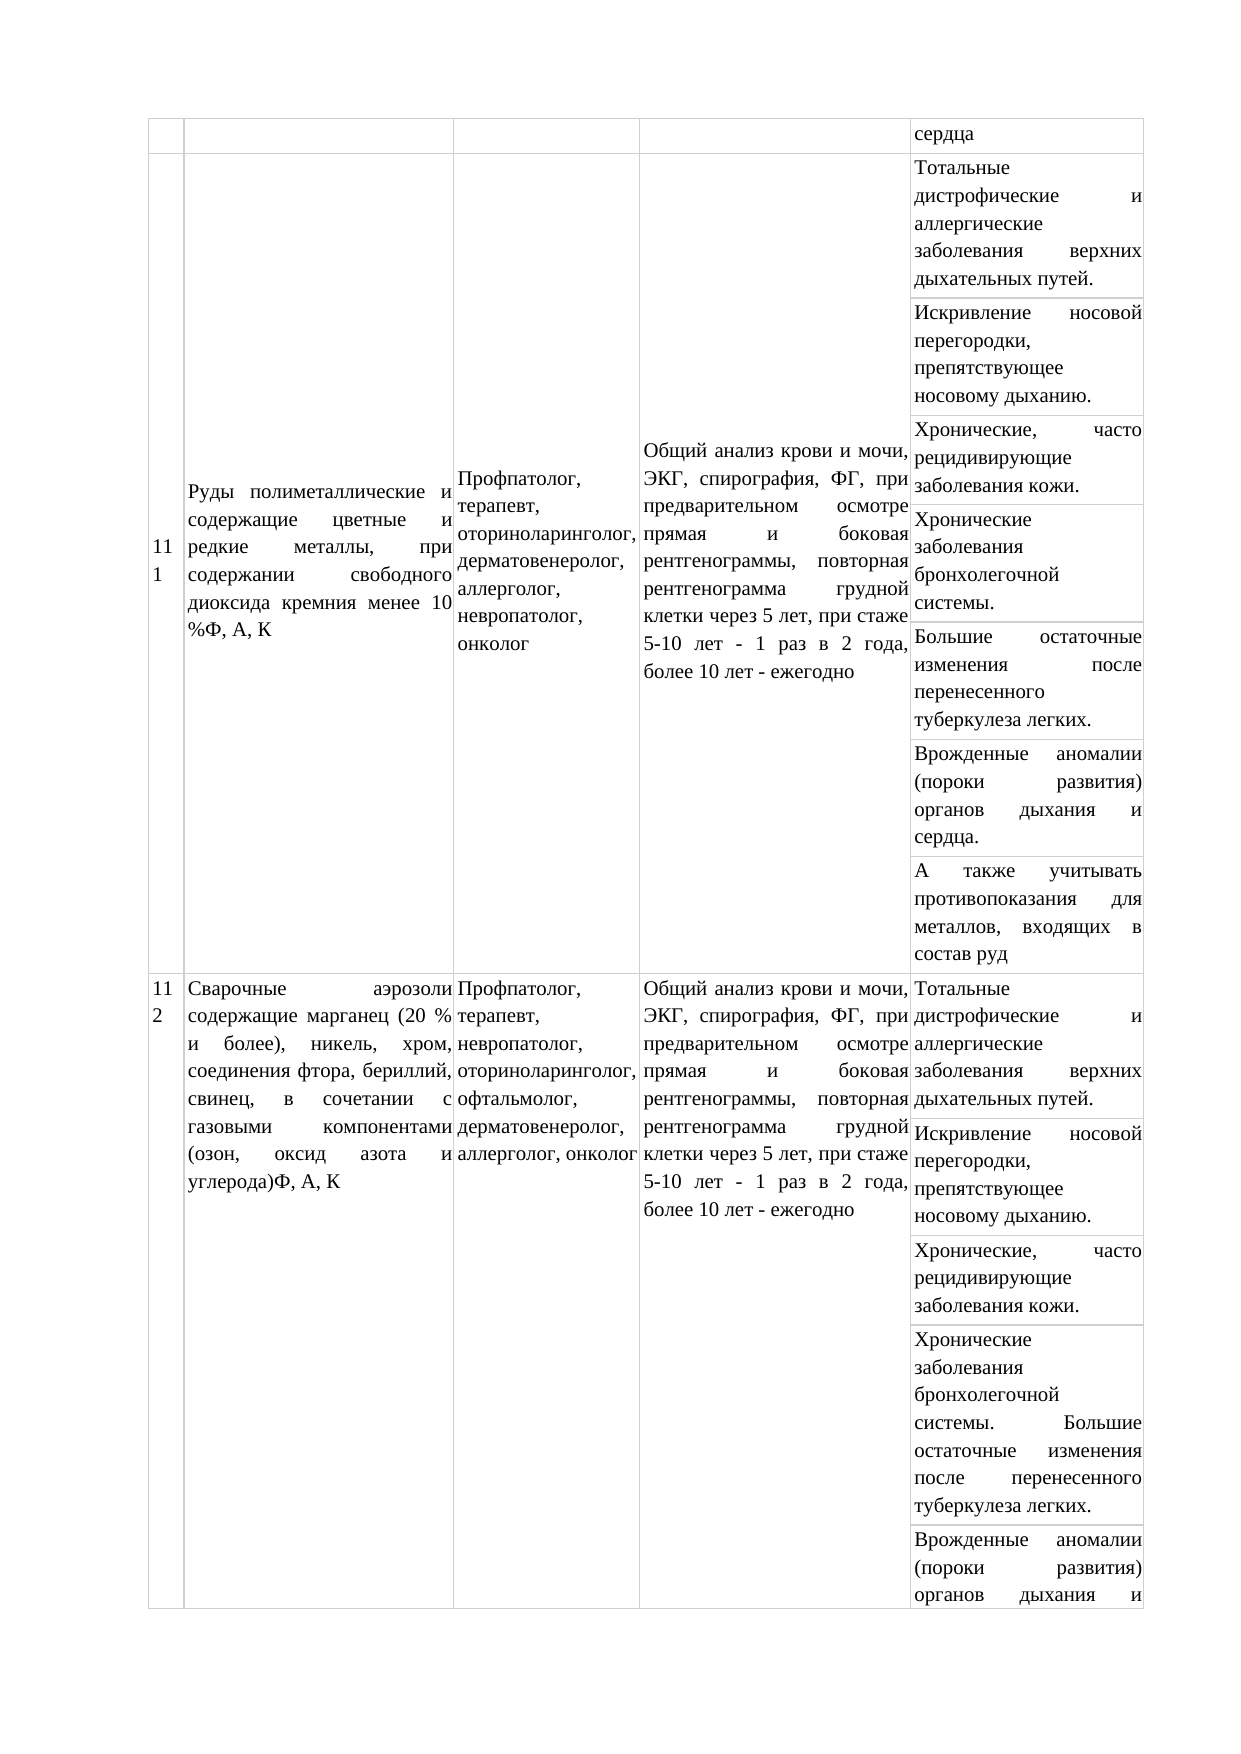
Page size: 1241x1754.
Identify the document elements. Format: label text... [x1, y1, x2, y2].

table_cell Сварочные аэрозоли содержащие марганец (20 % и более), никель, хром, соединения фтора, бериллий, свинец, в сочетании с газовыми компонентами (озон, оксид азота и углерода)Ф, А, К [185, 974, 453, 1608]
table_cell Искривление носовой перегородки, препятствующее носовому дыханию. [911, 299, 1143, 414]
table_cell Профпатолог, терапевт, невропатолог, оториноларинголог, офтальмолог, дерматовенеролог, аллерголог, онколог [454, 974, 639, 1608]
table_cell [911, 119, 1143, 152]
table_cell Большие остаточные изменения после перенесенного туберкулеза легких. [911, 623, 1143, 738]
table_cell Хронические, часто рецидивирующие заболевания кожи. [911, 1236, 1143, 1324]
table_cell А также учитывать противопоказания для металлов, входящих в состав руд [911, 857, 1143, 973]
table_cell 112 [149, 974, 183, 1608]
table_cell Профпатолог, терапевт, оториноларинголог, дерматовенеролог, аллерголог, невропатолог, онколог [454, 154, 639, 973]
table_cell Хронические заболевания бронхолегочной системы. Большие остаточные изменения после перенесенного туберкулеза легких. [911, 1326, 1143, 1524]
table_cell Руды полиметаллические и содержащие цветные и редкие металлы, при содержании свободного диоксида кремния менее 10 %Ф, А, К [185, 154, 453, 973]
table_cell 111 [149, 154, 183, 973]
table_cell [640, 154, 910, 973]
table_cell Искривление носовой перегородки, препятствующее носовому дыханию. [911, 1119, 1143, 1235]
table_cell Хронические, часто рецидивирующие заболевания кожи. [911, 416, 1143, 504]
table_cell Тотальные дистрофические и аллергические заболевания верхних дыхательных путей. [911, 154, 1143, 297]
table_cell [911, 1526, 1143, 1608]
table_cell Хронические заболевания бронхолегочной системы. [911, 505, 1143, 621]
table_cell Тотальные дистрофические и аллергические заболевания верхних дыхательных путей. [911, 974, 1143, 1118]
table_cell Врожденные аномалии (пороки развития) органов дыхания и сердца. [911, 740, 1143, 856]
